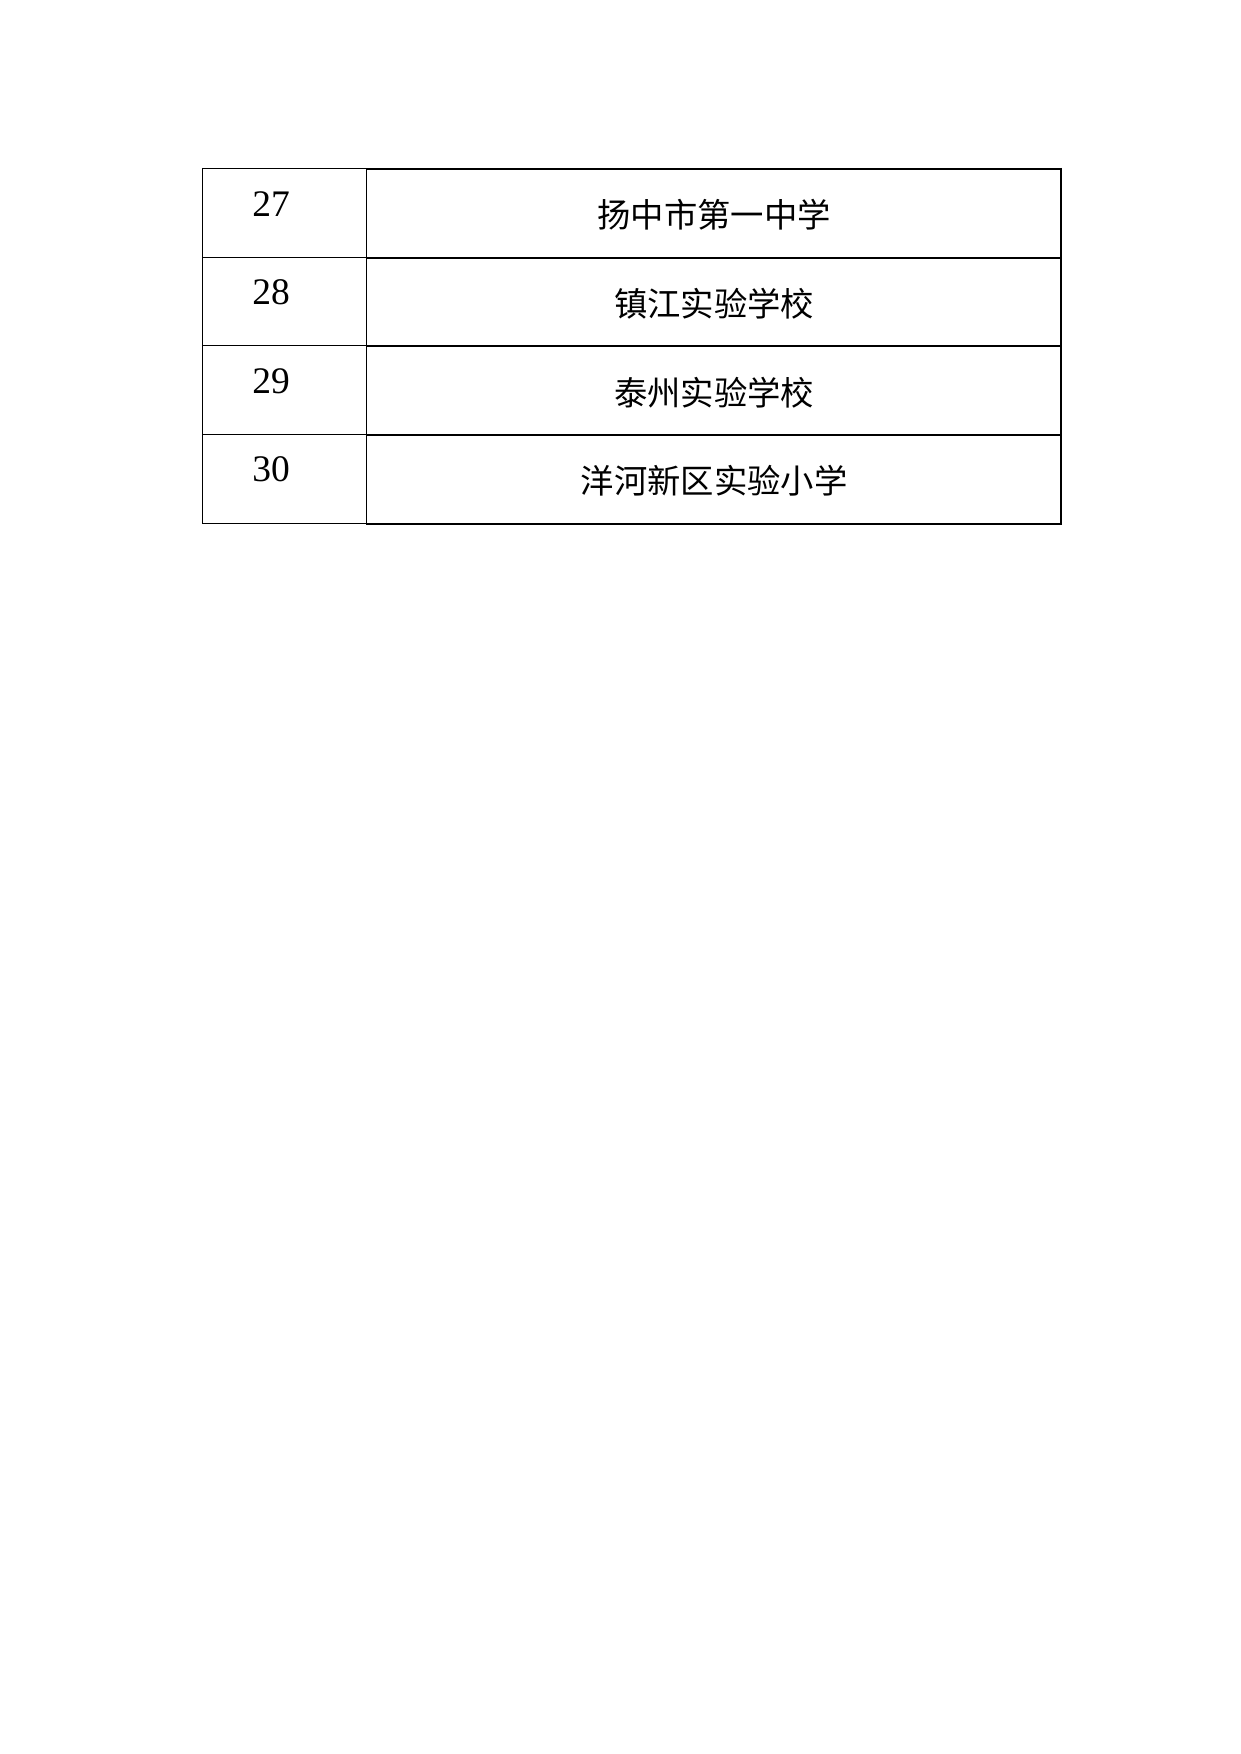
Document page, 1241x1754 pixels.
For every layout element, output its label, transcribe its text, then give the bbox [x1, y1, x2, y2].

table_cell [203, 346, 366, 434]
table_cell 泰州实验学校 [367, 347, 1060, 434]
table_cell 洋河新区实验小学 [367, 436, 1060, 522]
table_cell 镇江实验学校 [367, 259, 1060, 345]
table_cell [203, 258, 366, 345]
table_cell [203, 169, 366, 257]
table_cell [203, 435, 366, 522]
table_cell 扬中市第一中学 [367, 170, 1060, 257]
